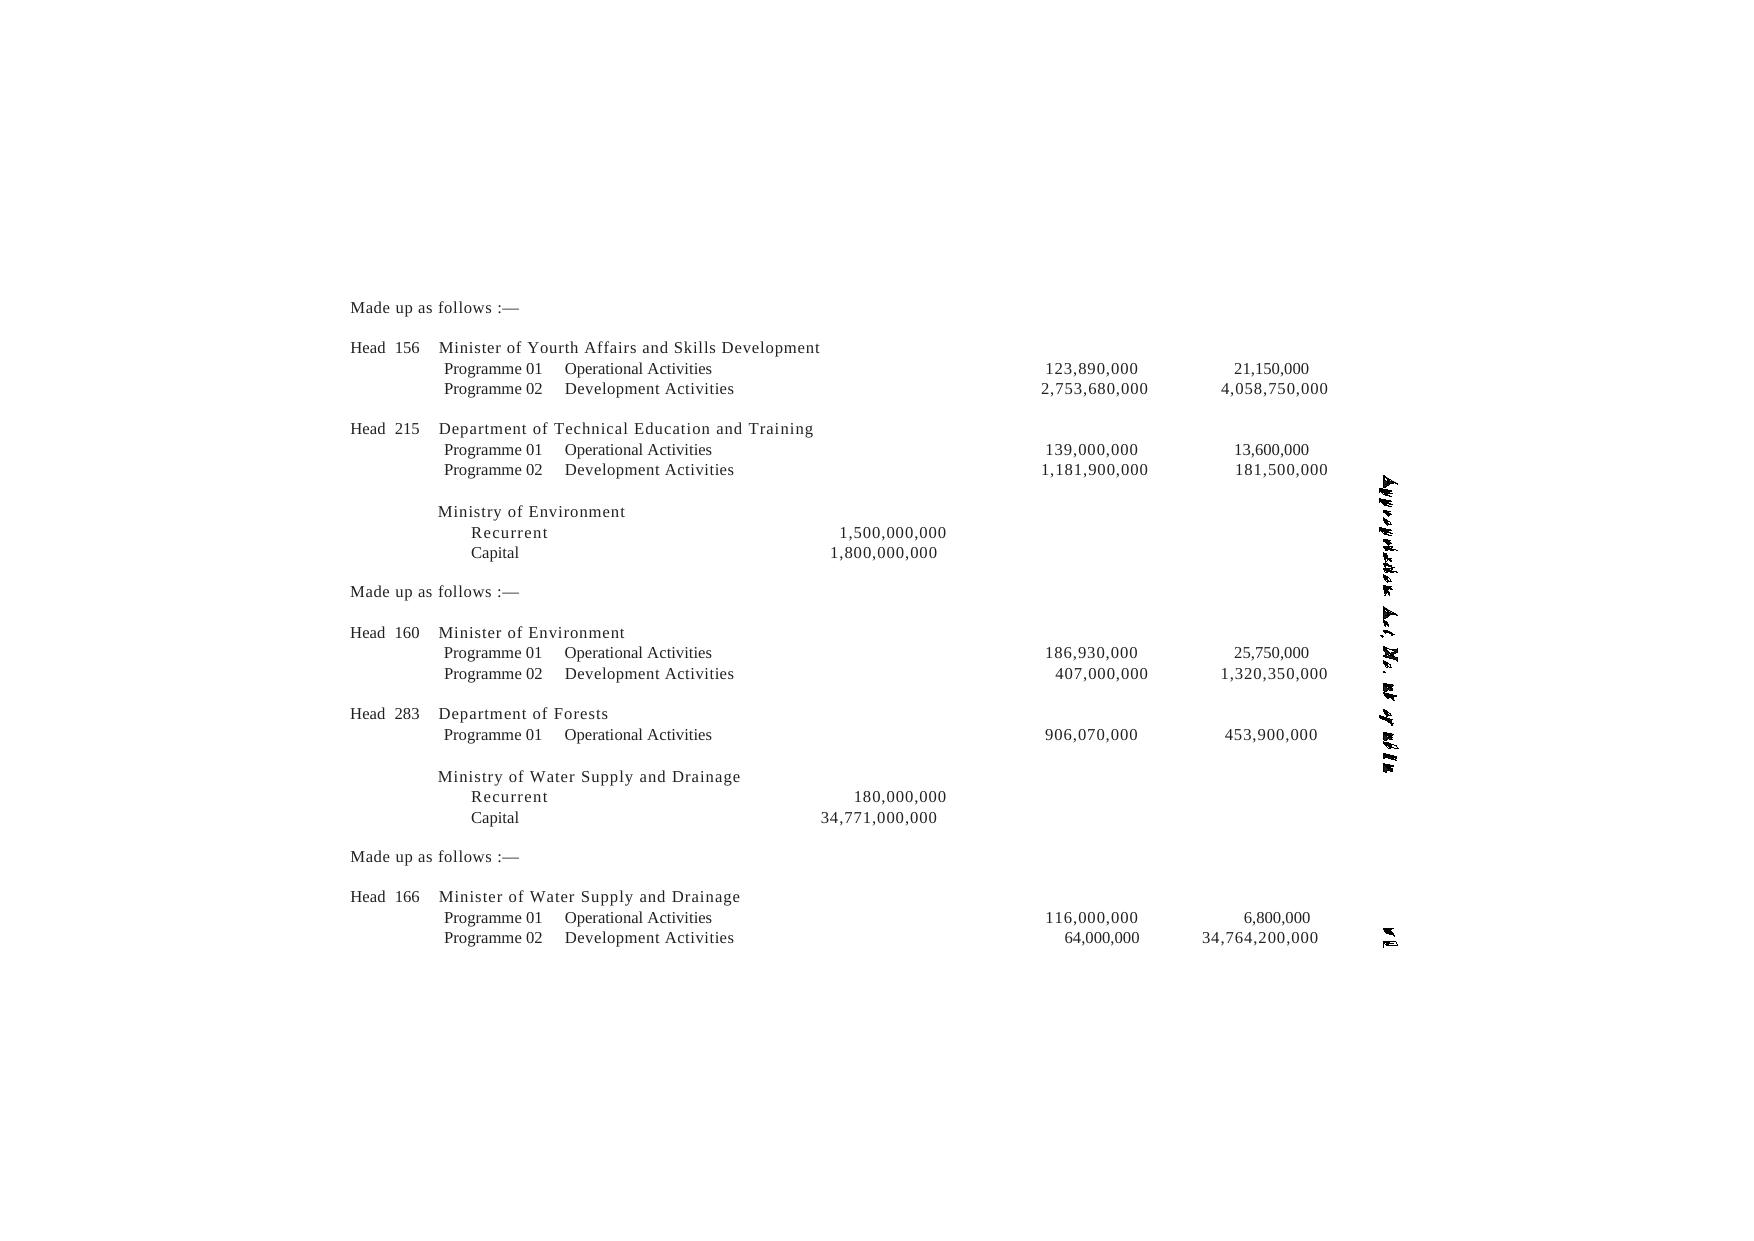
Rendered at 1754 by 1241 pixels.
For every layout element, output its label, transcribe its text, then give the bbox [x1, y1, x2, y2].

text Made up as follows :— [350, 583, 1754, 602]
text Programme 02 Development Activities 2,753,680,000 4,058,750,000 [444, 379, 1754, 398]
text Capital 1,800,000,000 [471, 543, 1754, 563]
text Programme 02 Development Activities 407,000,000 1,320,350,000 [444, 664, 1754, 683]
text Made up as follows :— [350, 847, 1754, 866]
text Head 215 Department of Technical Education and Training [350, 417, 1754, 439]
text Head 283 Department of Forests [350, 702, 1754, 724]
text Programme 02 Development Activities 1,181,900,000 181,500,000 [444, 461, 1754, 480]
text Programme 01 Operational Activities 186,930,000 25,750,000 [444, 643, 1754, 663]
text Recurrent 180,000,000 [471, 787, 1754, 807]
text Ministry of Environment [438, 501, 1754, 522]
text Made up as follows :— [350, 298, 1754, 317]
text Head 160 Minister of Environment [350, 621, 1754, 642]
text Programme 01 Operational Activities 906,070,000 453,900,000 [444, 725, 1754, 744]
text Programme 01 Operational Activities 116,000,000 6,800,000 [444, 908, 1754, 927]
text Head 156 Minister of Yourth Affairs and Skills Development [350, 336, 1754, 358]
text Ministry of Water Supply and Drainage [438, 765, 1754, 787]
text Programme 02 Development Activities 64,000,000 34,764,200,000 [444, 928, 1754, 947]
text Capital 34,771,000,000 [471, 807, 1754, 827]
text Recurrent 1,500,000,000 [471, 522, 1754, 543]
text Head 166 Minister of Water Supply and Drainage [350, 885, 1754, 907]
text Programme 01 Operational Activities 123,890,000 21,150,000 [444, 359, 1754, 378]
text Programme 01 Operational Activities 139,000,000 13,600,000 [444, 440, 1754, 459]
